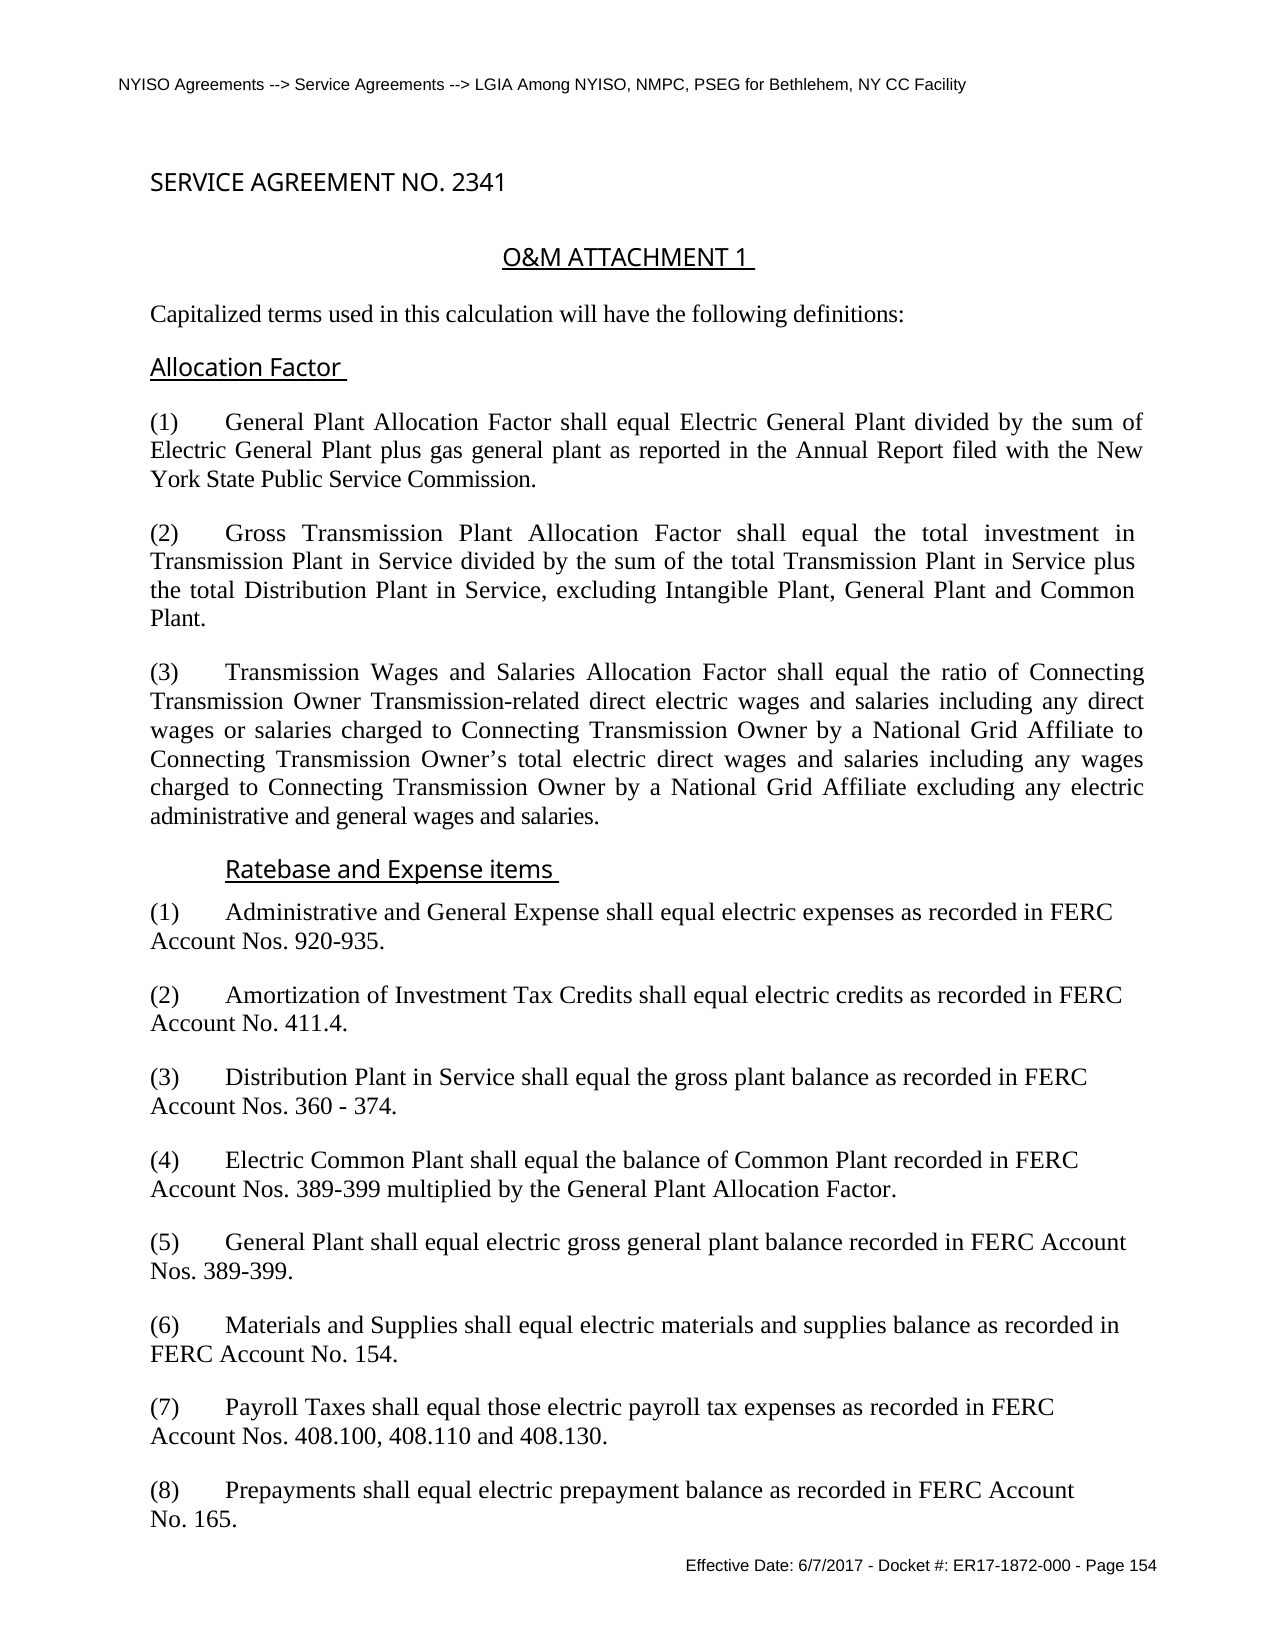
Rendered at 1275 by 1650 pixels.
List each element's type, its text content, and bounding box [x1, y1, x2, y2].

text Ratebase and Expense items [225, 856, 1275, 884]
text Capitalized terms used in this calculation will have the following definitions: [150, 299, 1275, 328]
text Nos. 389-399. [150, 1257, 1275, 1285]
text (8) Prepayments shall equal electric prepayment balance as recorded in FERC Account [150, 1475, 1275, 1504]
text (4) Electric Common Plant shall equal the balance of Common Plant recorded in FERC [150, 1145, 1275, 1174]
text (7) Payroll Taxes shall equal those electric payroll tax expenses as recorded in FERC [150, 1393, 1275, 1422]
text Allocation Factor [150, 354, 1275, 382]
text (6) Materials and Supplies shall equal electric materials and supplies balance as recorded in [150, 1310, 1275, 1339]
text (2) Amortization of Investment Tax Credits shall equal electric credits as recorded in FERC [150, 980, 1275, 1009]
text (1) Administrative and General Expense shall equal electric expenses as recorded in FERC [150, 898, 1275, 926]
text Account Nos. 408.100, 408.110 and 408.130. [150, 1422, 1275, 1450]
text Account Nos. 389-399 multiplied by the General Plant Allocation Factor. [150, 1174, 1275, 1203]
text Account Nos. 360 - 374. [150, 1092, 1275, 1120]
text (2) Gross Transmission Plant Allocation Factor shall equal the total investment in Transmission Plant in Service divided by the sum of the total Transmission Plant in Service plus the total Distribution Plant in Service, excluding Intangible Plant, General Plant and Common Plant. [150, 518, 1145, 632]
text FERC Account No. 154. [150, 1339, 1275, 1368]
text Account Nos. 920-935. [150, 927, 1275, 955]
text Account No. 411.4. [150, 1009, 1275, 1038]
text (1) General Plant Allocation Factor shall equal Electric General Plant divided by the sum of Electric General Plant plus gas general plant as reported in the Annual Report filed with the New York State Public Service Commission. [150, 408, 1145, 493]
text (3) Distribution Plant in Service shall equal the gross plant balance as recorded in FERC [150, 1063, 1275, 1092]
text (3) Transmission Wages and Salaries Allocation Factor shall equal the ratio of Connecting Transmission Owner Transmission-related direct electric wages and salaries including any direct wages or salaries charged to Connecting Transmission Owner by a National Grid Affiliate to Connecting Transmission Owner’s total electric direct wages and salaries including any wages charged to Connecting Transmission Owner by a National Grid Affiliate excluding any electric administrative and general wages and salaries. [150, 658, 1145, 830]
text O&M ATTACHMENT 1 [502, 243, 1275, 272]
text SERVICE AGREEMENT NO. 2341 [150, 168, 1275, 197]
text (5) General Plant shall equal electric gross general plant balance recorded in FERC Account [150, 1228, 1275, 1257]
text No. 165. [150, 1504, 1275, 1533]
